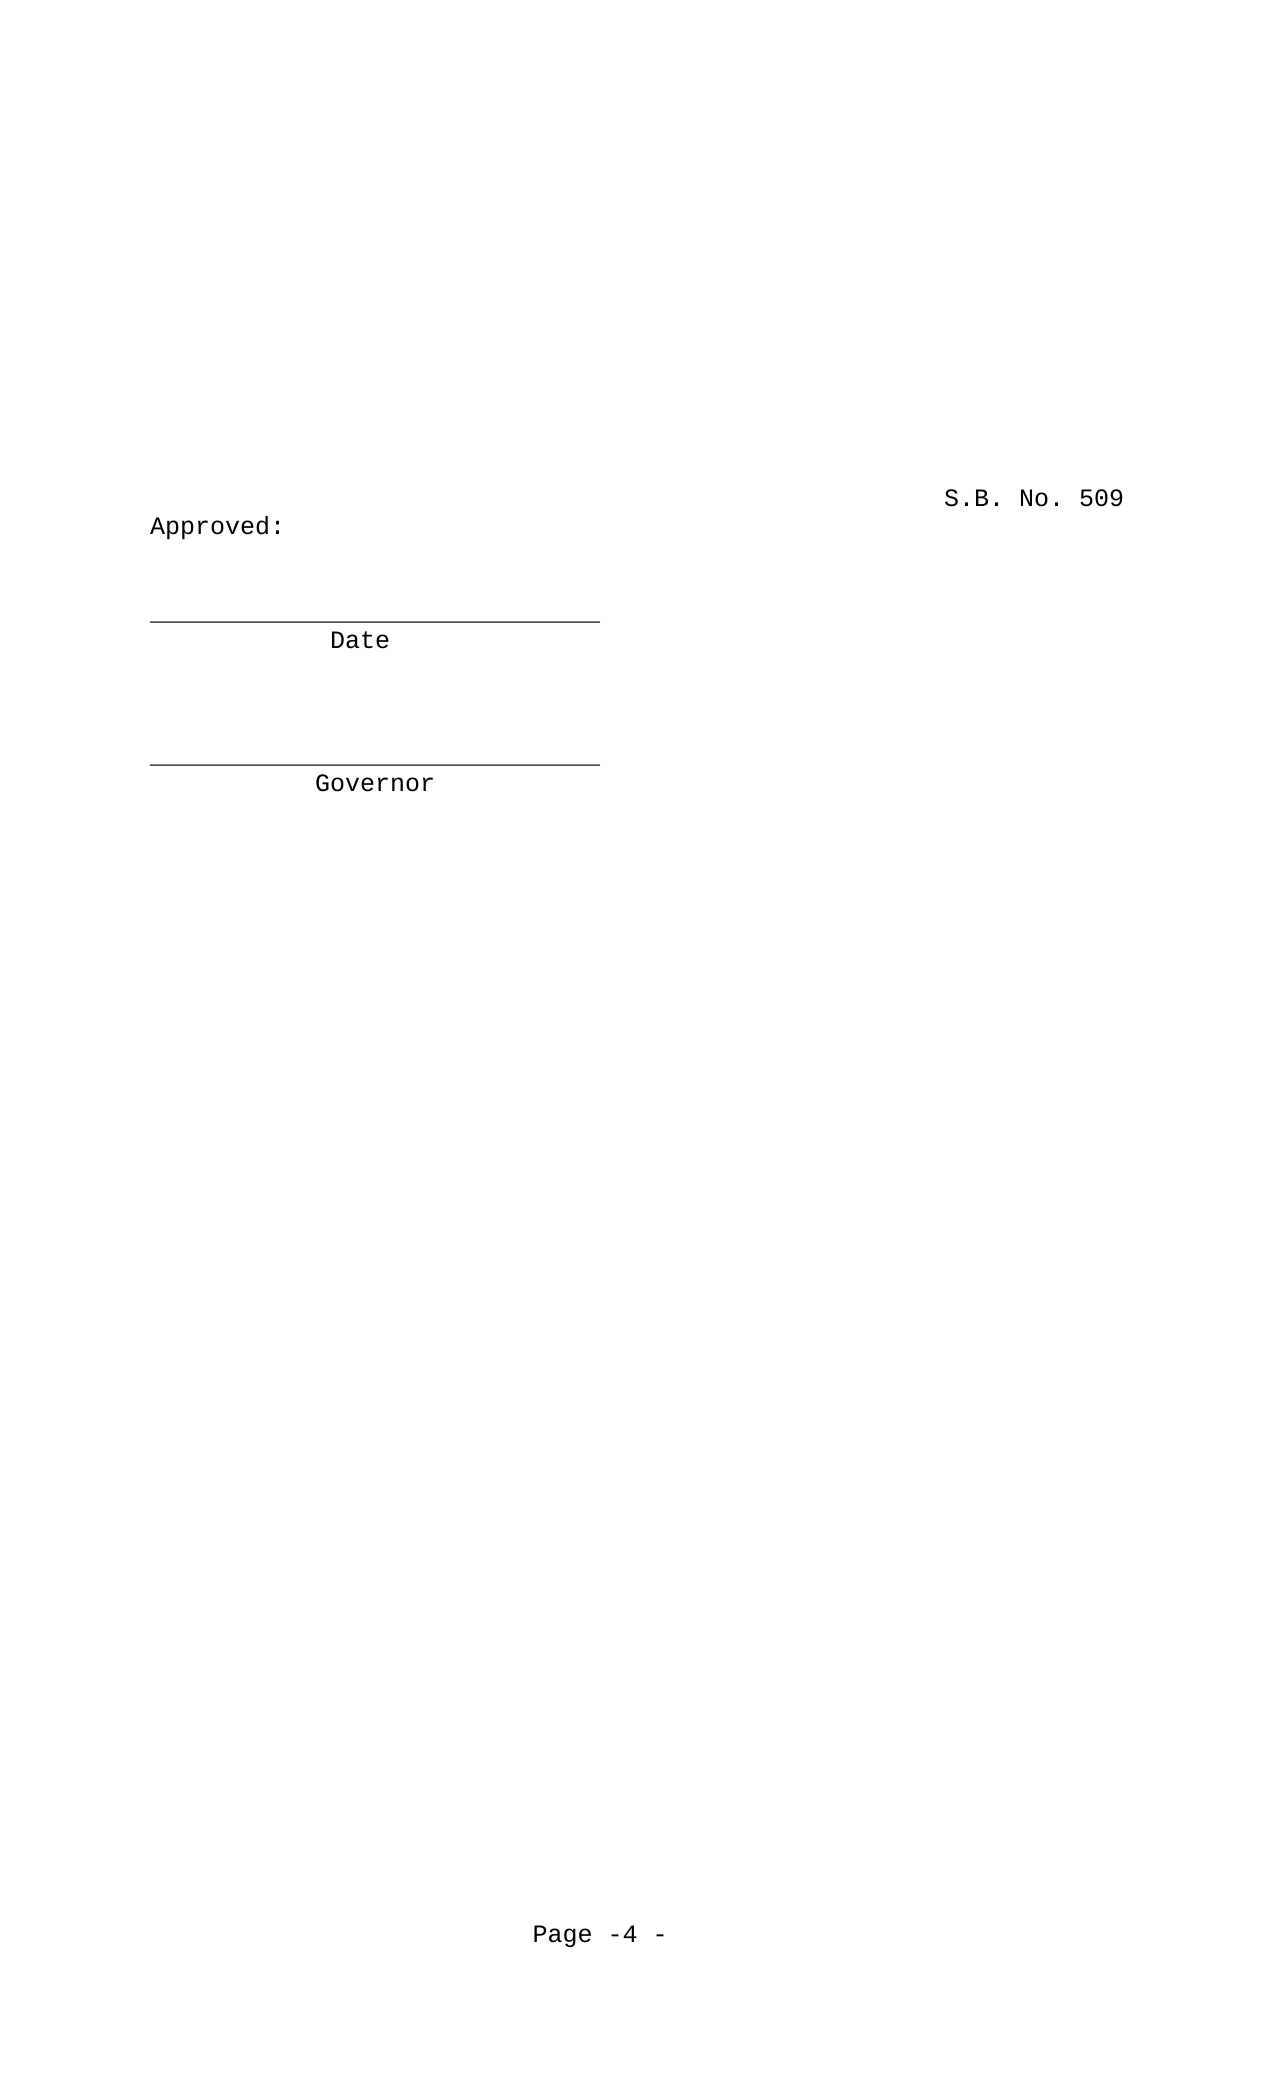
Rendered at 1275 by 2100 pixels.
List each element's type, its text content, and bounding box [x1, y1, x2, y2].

text Approved:______________________________ Date______________________________ Governor [150, 514, 1125, 799]
